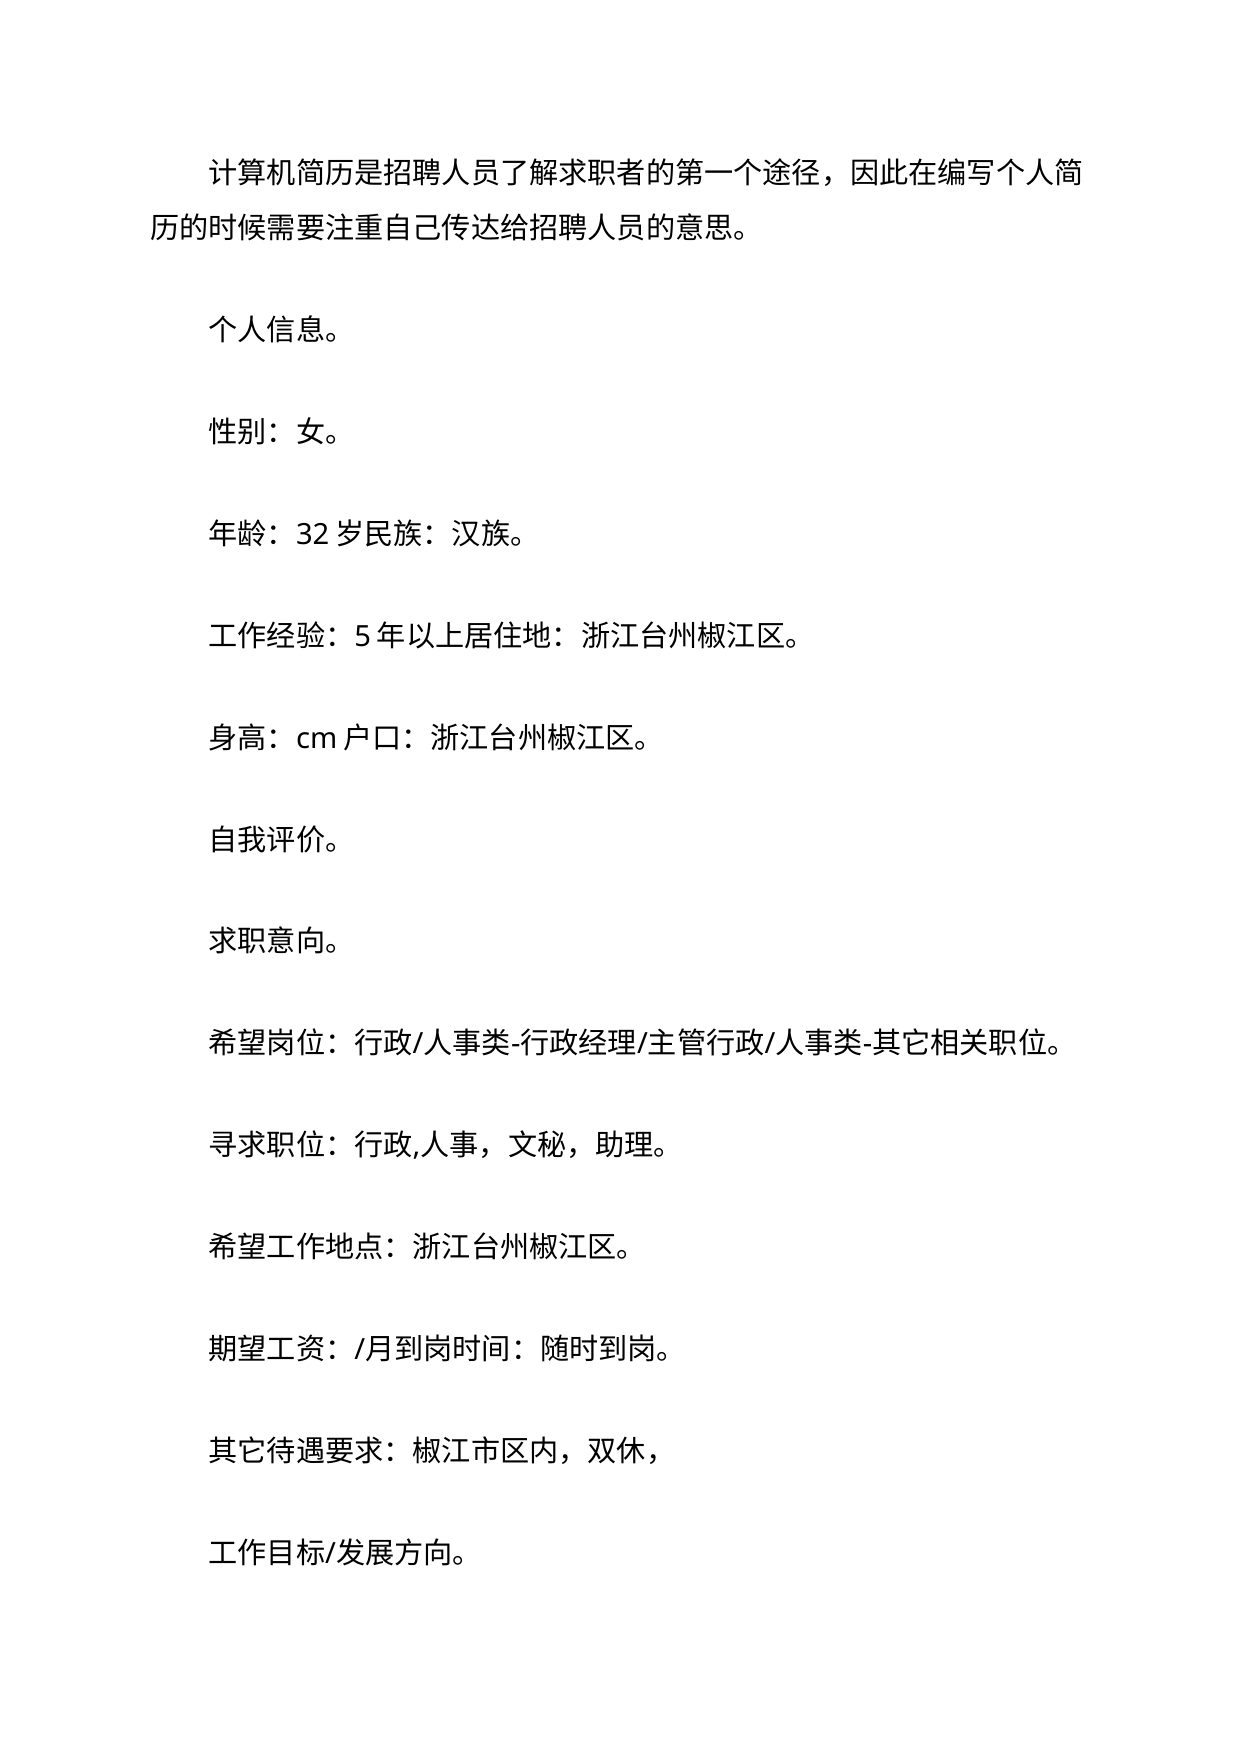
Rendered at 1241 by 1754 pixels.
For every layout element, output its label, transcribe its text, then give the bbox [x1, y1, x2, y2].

text 工作经验：5年以上居住地：浙江台州椒江区。 [150, 612, 1090, 654]
text 希望工作地点：浙江台州椒江区。 [150, 1224, 1090, 1266]
text 其它待遇要求：椒江市区内，双休， [150, 1427, 1090, 1470]
text 希望岗位：行政/人事类-行政经理/主管行政/人事类-其它相关职位。 [150, 1020, 1090, 1062]
text 计算机简历是招聘人员了解求职者的第一个途径，因此在编写个人简历的时候需要注重自己传达给招聘人员的意思。 [150, 150, 1090, 247]
text 求职意向。 [150, 918, 1090, 960]
text 期望工资：/月到岗时间：随时到岗。 [150, 1325, 1090, 1368]
text 年龄：32岁民族：汉族。 [150, 510, 1090, 553]
text 性别：女。 [150, 408, 1090, 451]
text 工作目标/发展方向。 [150, 1529, 1090, 1572]
text 身高：cm户口：浙江台州椒江区。 [150, 714, 1090, 757]
text 寻求职位：行政,人事，文秘，助理。 [150, 1122, 1090, 1164]
text 自我评价。 [150, 816, 1090, 858]
text 个人信息。 [150, 307, 1090, 349]
